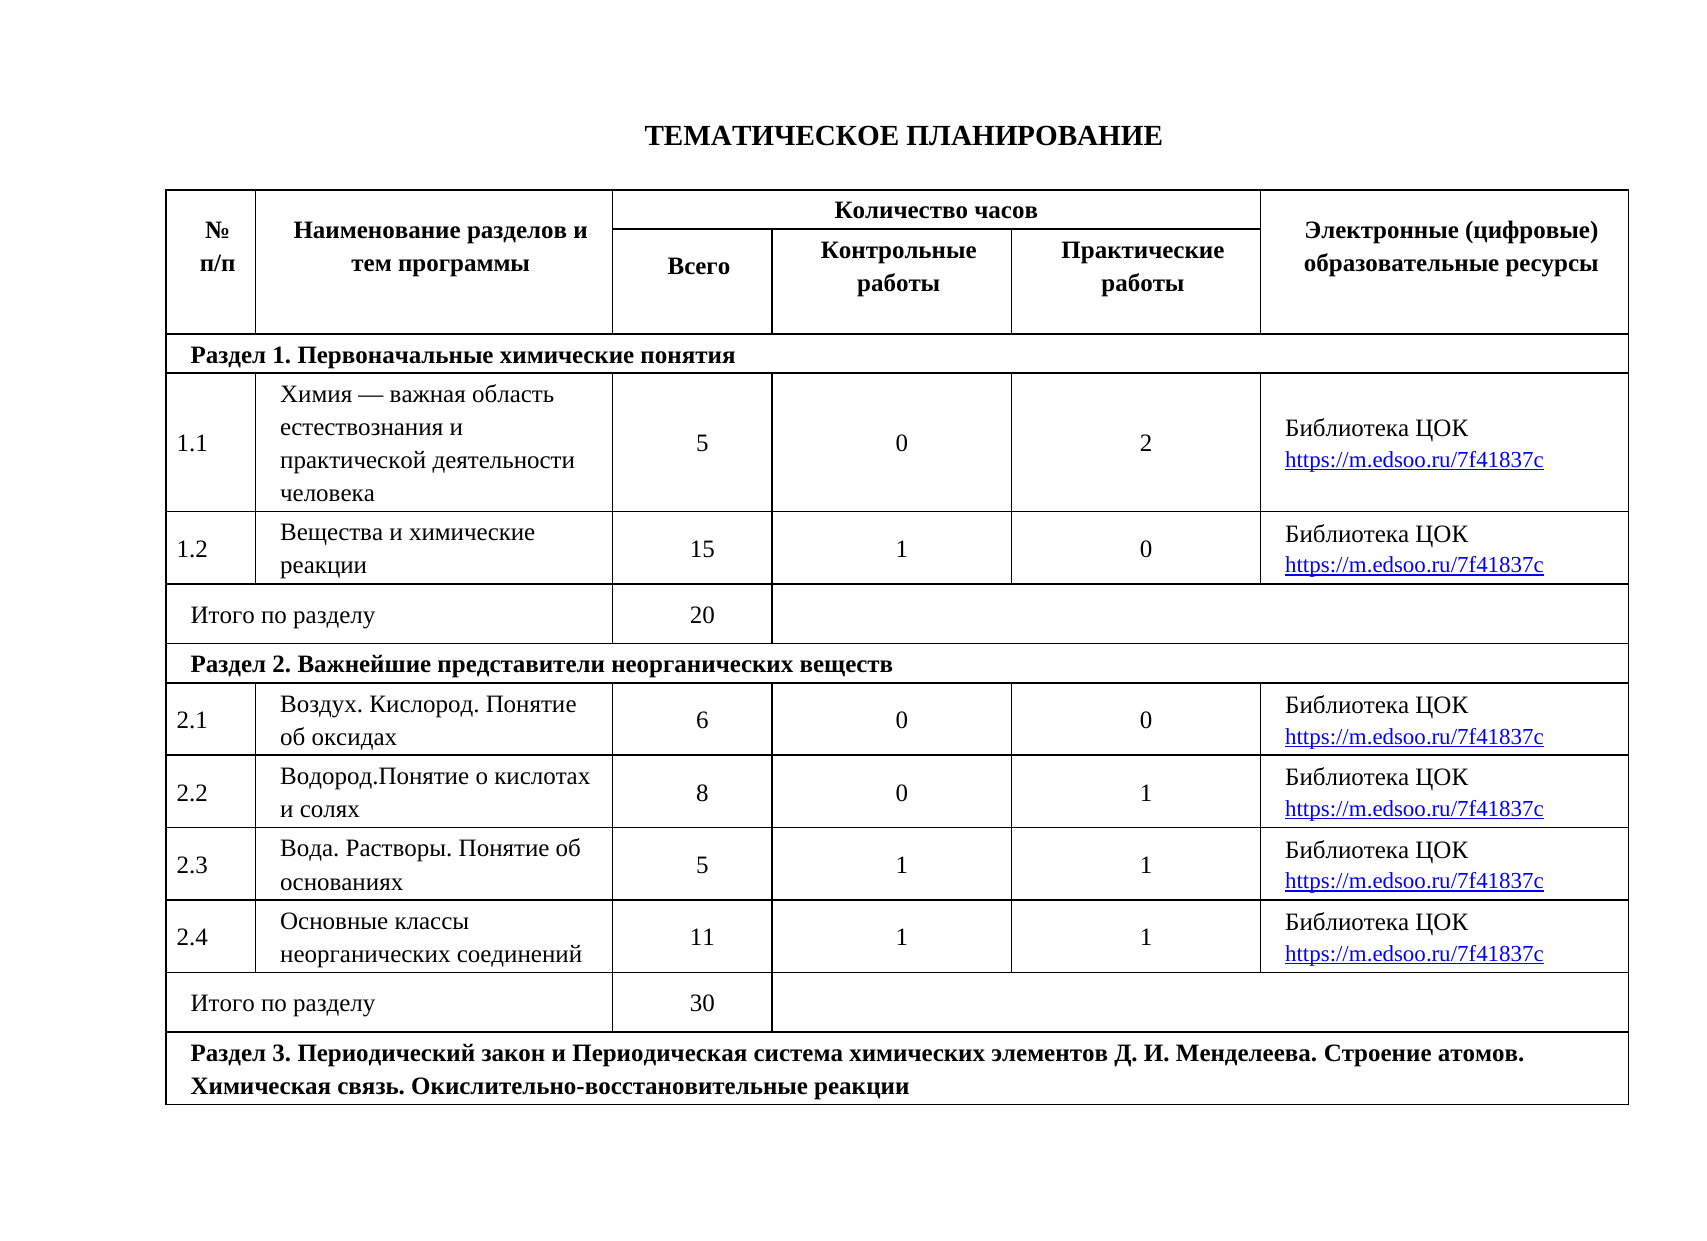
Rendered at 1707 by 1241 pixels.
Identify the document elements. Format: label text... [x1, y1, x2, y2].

table_cell 2 [1012, 374, 1260, 511]
table_header Электронные (цифровые) образовательные ресурсы [1261, 191, 1628, 333]
table_cell Библиотека ЦОК https://m.edsoo.ru/7f41837c [1261, 684, 1628, 754]
table_cell [773, 973, 1628, 1031]
table_cell 1 [773, 512, 1011, 583]
table_cell Воздух. Кислород. Понятие об оксидах [256, 684, 612, 754]
table_cell 1 [773, 828, 1011, 899]
table_cell 0 [773, 684, 1011, 754]
text ТЕМАТИЧЕСКОЕ ПЛАНИРОВАНИЕ [190, 118, 1618, 152]
table_cell 0 [1012, 512, 1260, 583]
table_cell 1 [1012, 828, 1260, 899]
table_cell Практические работы [1012, 230, 1260, 333]
table_header Наименование разделов и тем программы [256, 191, 612, 333]
table_cell Итого по разделу [167, 585, 612, 643]
table_cell 1 [773, 901, 1011, 972]
table_cell Библиотека ЦОК https://m.edsoo.ru/7f41837c [1261, 901, 1628, 972]
table_cell Вода. Растворы. Понятие об основаниях [256, 828, 612, 899]
table_cell 20 [613, 585, 771, 643]
table_cell Химия — важная область естествознания и практической деятельности человека [256, 374, 612, 511]
table_cell 30 [613, 973, 771, 1031]
table_cell Раздел 3. Периодический закон и Периодическая система химических элементов Д. И. Менделеева. Строение атомов. Химическая связь. Окислительно-восстановительные реакции [167, 1033, 1628, 1103]
table_cell 0 [773, 756, 1011, 827]
table_cell 8 [613, 756, 771, 827]
table_cell 1.2 [167, 512, 255, 583]
table_cell Всего [613, 230, 771, 333]
table_cell Библиотека ЦОК https://m.edsoo.ru/7f41837c [1261, 374, 1628, 511]
table_cell Раздел 2. Важнейшие представители неорганических веществ [167, 644, 1628, 682]
table_cell Раздел 1. Первоначальные химические понятия [167, 335, 1628, 372]
table_cell Итого по разделу [167, 973, 612, 1031]
table_cell Водород.Понятие о кислотах и солях [256, 756, 612, 827]
table_cell 5 [613, 374, 771, 511]
table_header Количество часов [613, 191, 1260, 228]
table_cell 1.1 [167, 374, 255, 511]
table_cell 2.1 [167, 684, 255, 754]
table_cell Основные классы неорганических соединений [256, 901, 612, 972]
table_cell Вещества и химические реакции [256, 512, 612, 583]
table_cell 1 [1012, 756, 1260, 827]
table_cell 15 [613, 512, 771, 583]
table_cell Контрольные работы [773, 230, 1011, 333]
table_cell 11 [613, 901, 771, 972]
table_cell Библиотека ЦОК https://m.edsoo.ru/7f41837c [1261, 756, 1628, 827]
table_cell 0 [1012, 684, 1260, 754]
table_cell 5 [613, 828, 771, 899]
table_cell 6 [613, 684, 771, 754]
table_cell Библиотека ЦОК https://m.edsoo.ru/7f41837c [1261, 828, 1628, 899]
table_cell Библиотека ЦОК https://m.edsoo.ru/7f41837c [1261, 512, 1628, 583]
table_cell 0 [773, 374, 1011, 511]
table_cell 2.2 [167, 756, 255, 827]
table_cell 2.4 [167, 901, 255, 972]
table_cell 2.3 [167, 828, 255, 899]
table_header № п/п [167, 191, 255, 333]
table_cell [773, 585, 1628, 643]
table_cell 1 [1012, 901, 1260, 972]
